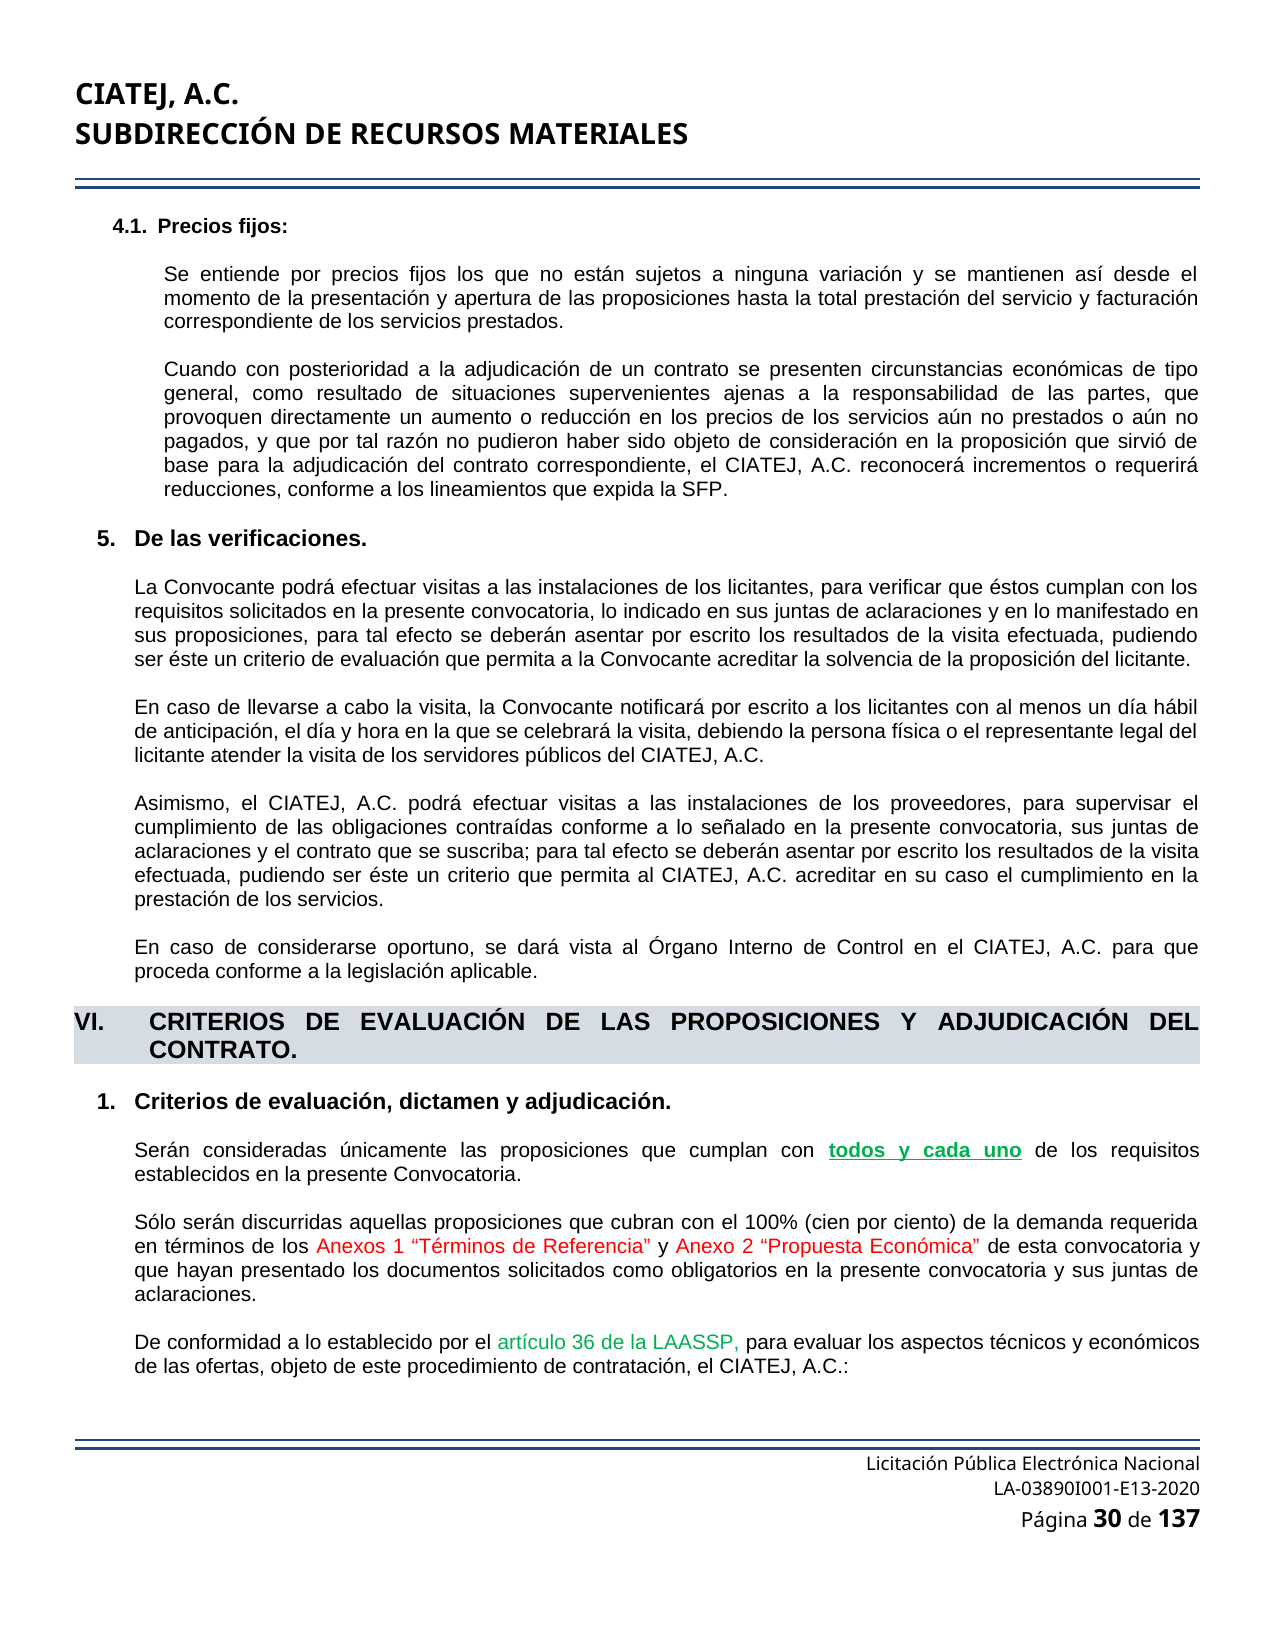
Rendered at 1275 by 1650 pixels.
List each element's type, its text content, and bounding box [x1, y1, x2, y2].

list Asimismo, el CIATEJ, A.C. podrá efectuar visitas a las instalaciones de los proveedores, para supervisar el cumplimiento de las obligaciones contraídas conforme a lo señalado en la presente convocatoria, sus juntas de aclaraciones y el contrato que se suscriba; para tal efecto se deberán asentar por escrito los resultados de la visita efectuada, pudiendo ser éste un criterio que permita al CIATEJ, A.C. acreditar en su caso el cumplimiento en la prestación de los servicios. [134, 791, 1200, 911]
list Sólo serán discurridas aquellas proposiciones que cubran con el 100% (cien por ciento) de la demanda requerida en términos de los Anexos 1 “Términos de Referencia” y Anexo 2 “Propuesta Económica” de esta convocatoria y que hayan presentado los documentos solicitados como obligatorios en la presente convocatoria y sus juntas de aclaraciones. [134, 1210, 1200, 1306]
list De las verificaciones. [97, 525, 1200, 551]
list De conformidad a lo establecido por el artículo 36 de la LAASSP, para evaluar los aspectos técnicos y económicos de las ofertas, objeto de este procedimiento de contratación, el CIATEJ, A.C.: [134, 1330, 1200, 1378]
list La Convocante podrá efectuar visitas a las instalaciones de los licitantes, para verificar que éstos cumplan con los requisitos solicitados en la presente convocatoria, lo indicado en sus juntas de aclaraciones y en lo manifestado en sus proposiciones, para tal efecto se deberán asentar por escrito los resultados de la visita efectuada, pudiendo ser éste un criterio de evaluación que permita a la Convocante acreditar la solvencia de la proposición del licitante. [134, 575, 1200, 671]
list Serán consideradas únicamente las proposiciones que cumplan con todos y cada uno de los requisitos establecidos en la presente Convocatoria. [134, 1138, 1200, 1186]
list Precios fijos: [112, 213, 1200, 237]
list En caso de considerarse oportuno, se dará vista al Órgano Interno de Control en el CIATEJ, A.C. para que proceda conforme a la legislación aplicable. [134, 934, 1200, 982]
text Cuando con posterioridad a la adjudicación de un contrato se presenten circunstancias económicas de tipo general, como resultado de situaciones supervenientes ajenas a la responsabilidad de las partes, que provoquen directamente un aumento o reducción en los precios de los servicios aún no prestados o aún no pagados, y que por tal razón no pudieron haber sido objeto de consideración en la proposición que sirvió de base para la adjudicación del contrato correspondiente, el CIATEJ, A.C. reconocerá incrementos o requerirá reducciones, conforme a los lineamientos que expida la SFP. [164, 357, 1200, 501]
text Se entiende por precios fijos los que no están sujetos a ninguna variación y se mantienen así desde el momento de la presentación y apertura de las proposiciones hasta la total prestación del servicio y facturación correspondiente de los servicios prestados. [164, 261, 1200, 333]
list En caso de llevarse a cabo la visita, la Convocante notificará por escrito a los licitantes con al menos un día hábil de anticipación, el día y hora en la que se celebrará la visita, debiendo la persona física o el representante legal del licitante atender la visita de los servidores públicos del CIATEJ, A.C. [134, 695, 1200, 767]
list Criterios de evaluación, dictamen y adjudicación. [97, 1088, 1200, 1114]
list CRITERIOS DE EVALUACIÓN DE LAS PROPOSICIONES Y ADJUDICACIÓN DEL CONTRATO. [74, 1006, 1200, 1064]
